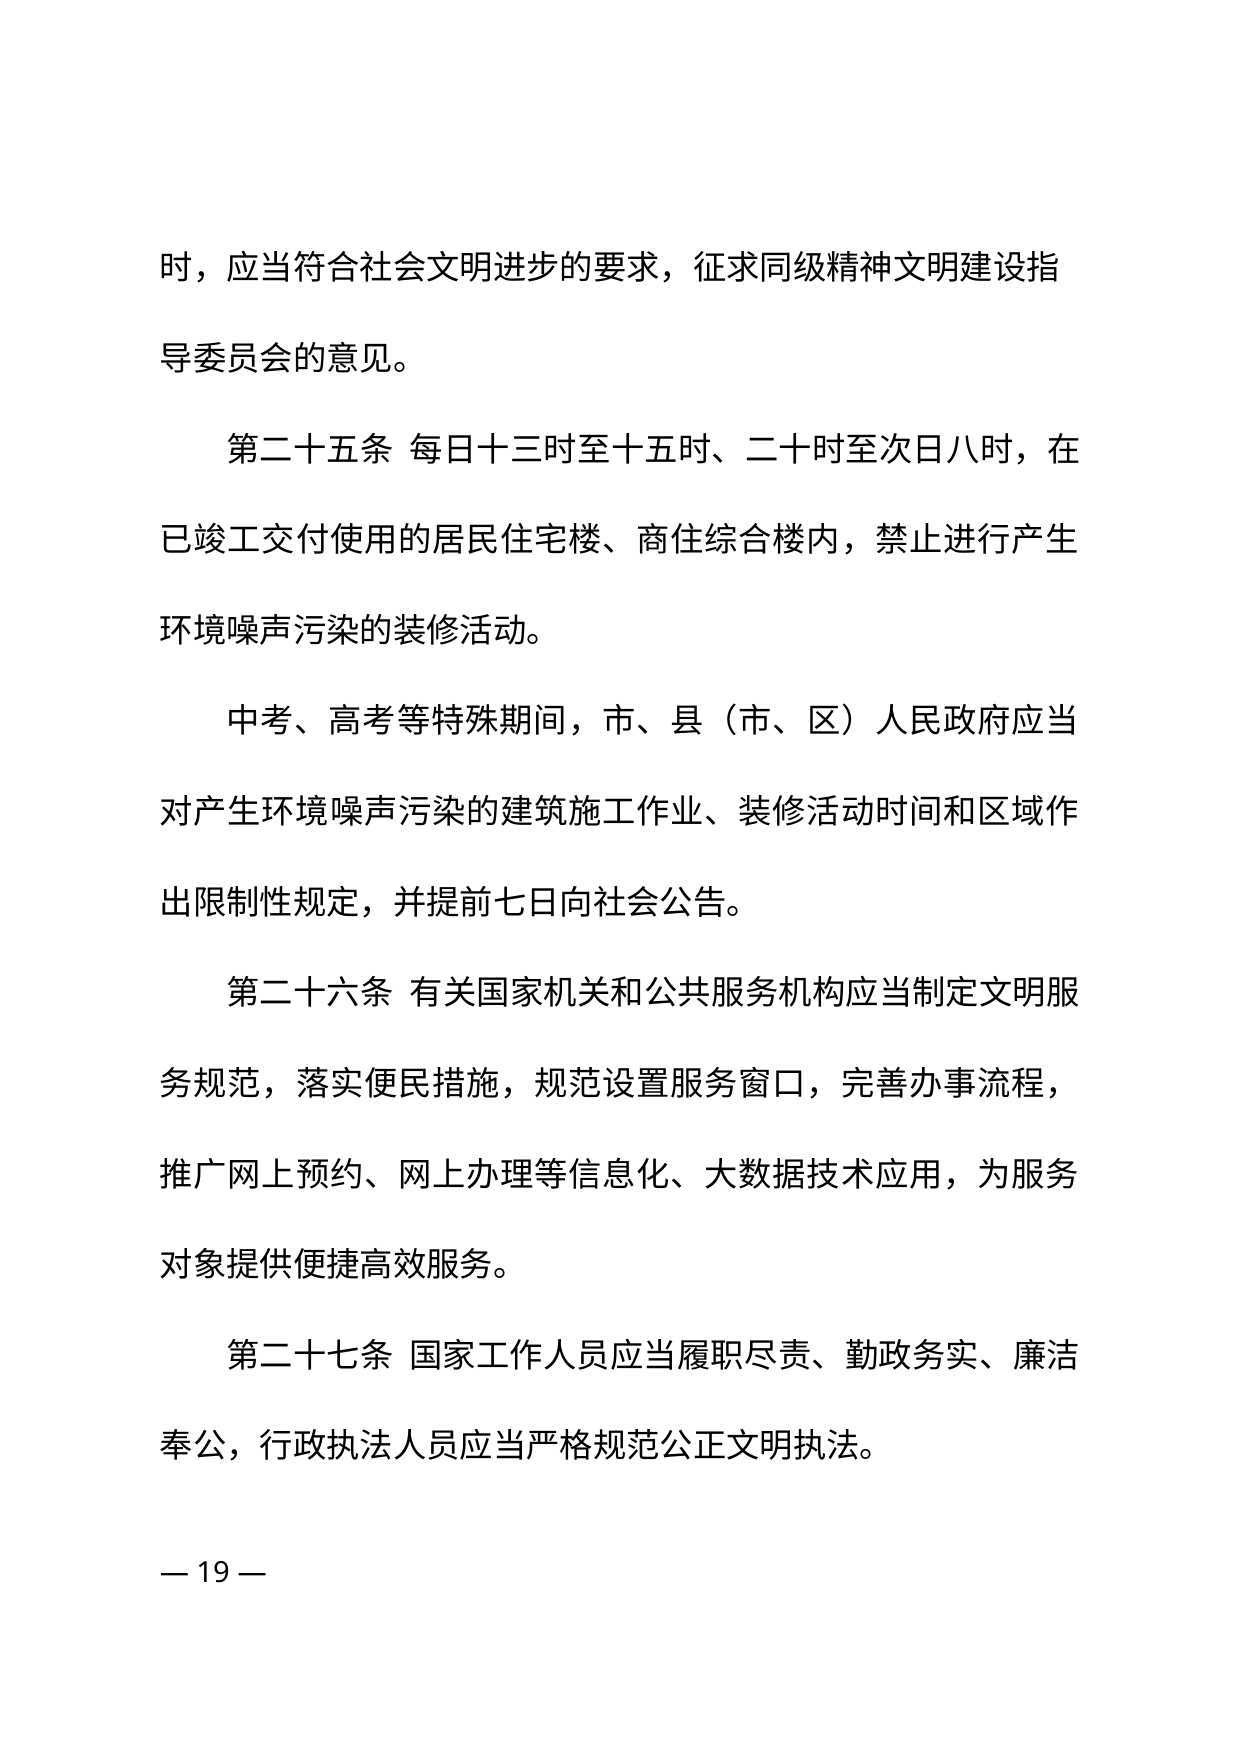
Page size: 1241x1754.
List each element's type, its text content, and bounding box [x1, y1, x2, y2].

text 第二十七条 国家工作人员应当履职尽责、勤政务实、廉洁奉公，行政执法人员应当严格规范公正文明执法。 [159, 1307, 1081, 1489]
text 中考、高考等特殊期间，市、县（市、区）人民政府应当对产生环境噪声污染的建筑施工作业、装修活动时间和区域作出限制性规定，并提前七日向社会公告。 [159, 673, 1081, 945]
text 第二十六条 有关国家机关和公共服务机构应当制定文明服务规范，落实便民措施，规范设置服务窗口，完善办事流程，推广网上预约、网上办理等信息化、大数据技术应用，为服务对象提供便捷高效服务。 [159, 945, 1081, 1307]
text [159, 220, 1081, 401]
text 第二十五条 每日十三时至十五时、二十时至次日八时，在已竣工交付使用的居民住宅楼、商住综合楼内，禁止进行产生环境噪声污染的装修活动。 [159, 401, 1081, 673]
